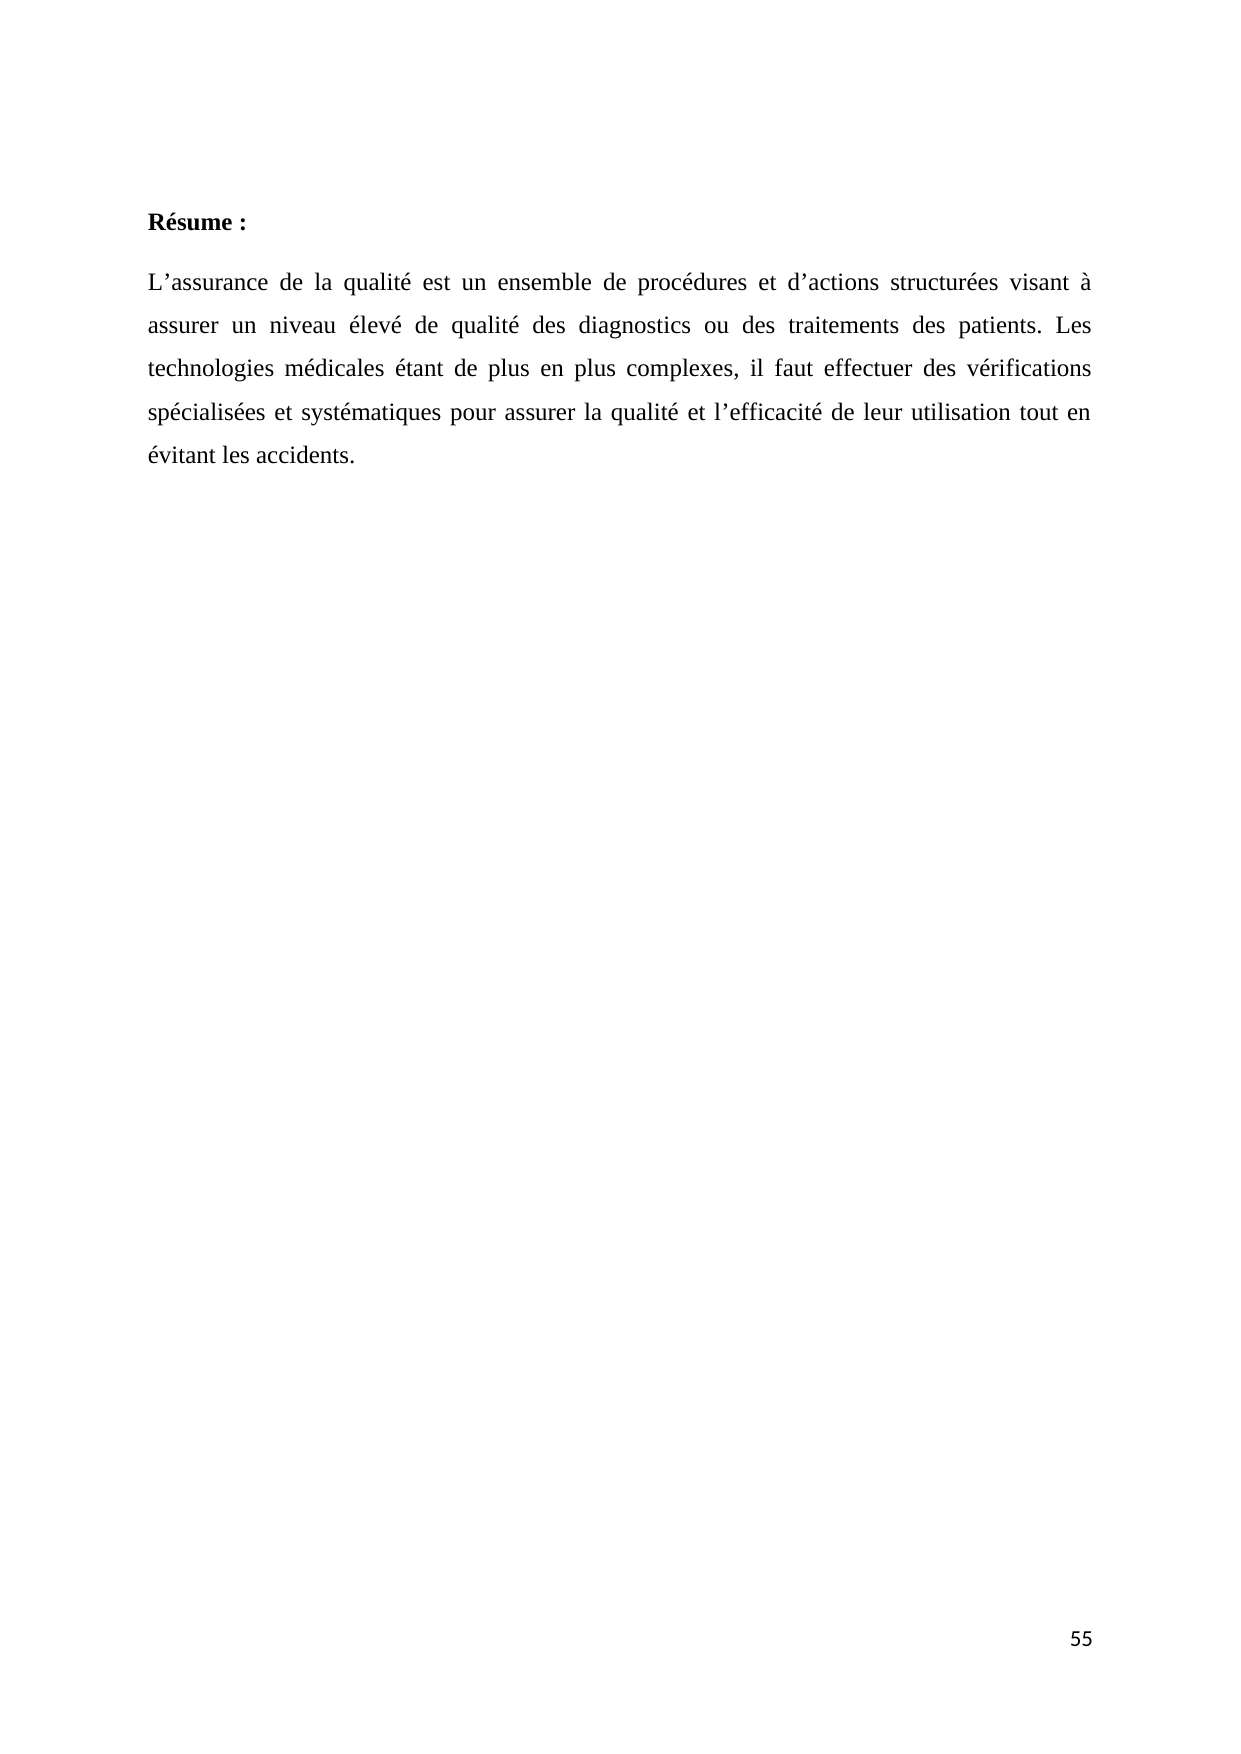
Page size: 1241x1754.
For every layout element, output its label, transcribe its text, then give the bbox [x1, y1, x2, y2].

text L’assurance de la qualité est un ensemble de procédures et d’actions structurées visant à assurer un niveau élevé de qualité des diagnostics ou des traitements des patients. Les technologies médicales étant de plus en plus complexes, il faut effectuer des vérifications spécialisées et systématiques pour assurer la qualité et l’efficacité de leur utilisation tout en évitant les accidents. [148, 267, 1093, 468]
text Résume : [148, 207, 1093, 236]
